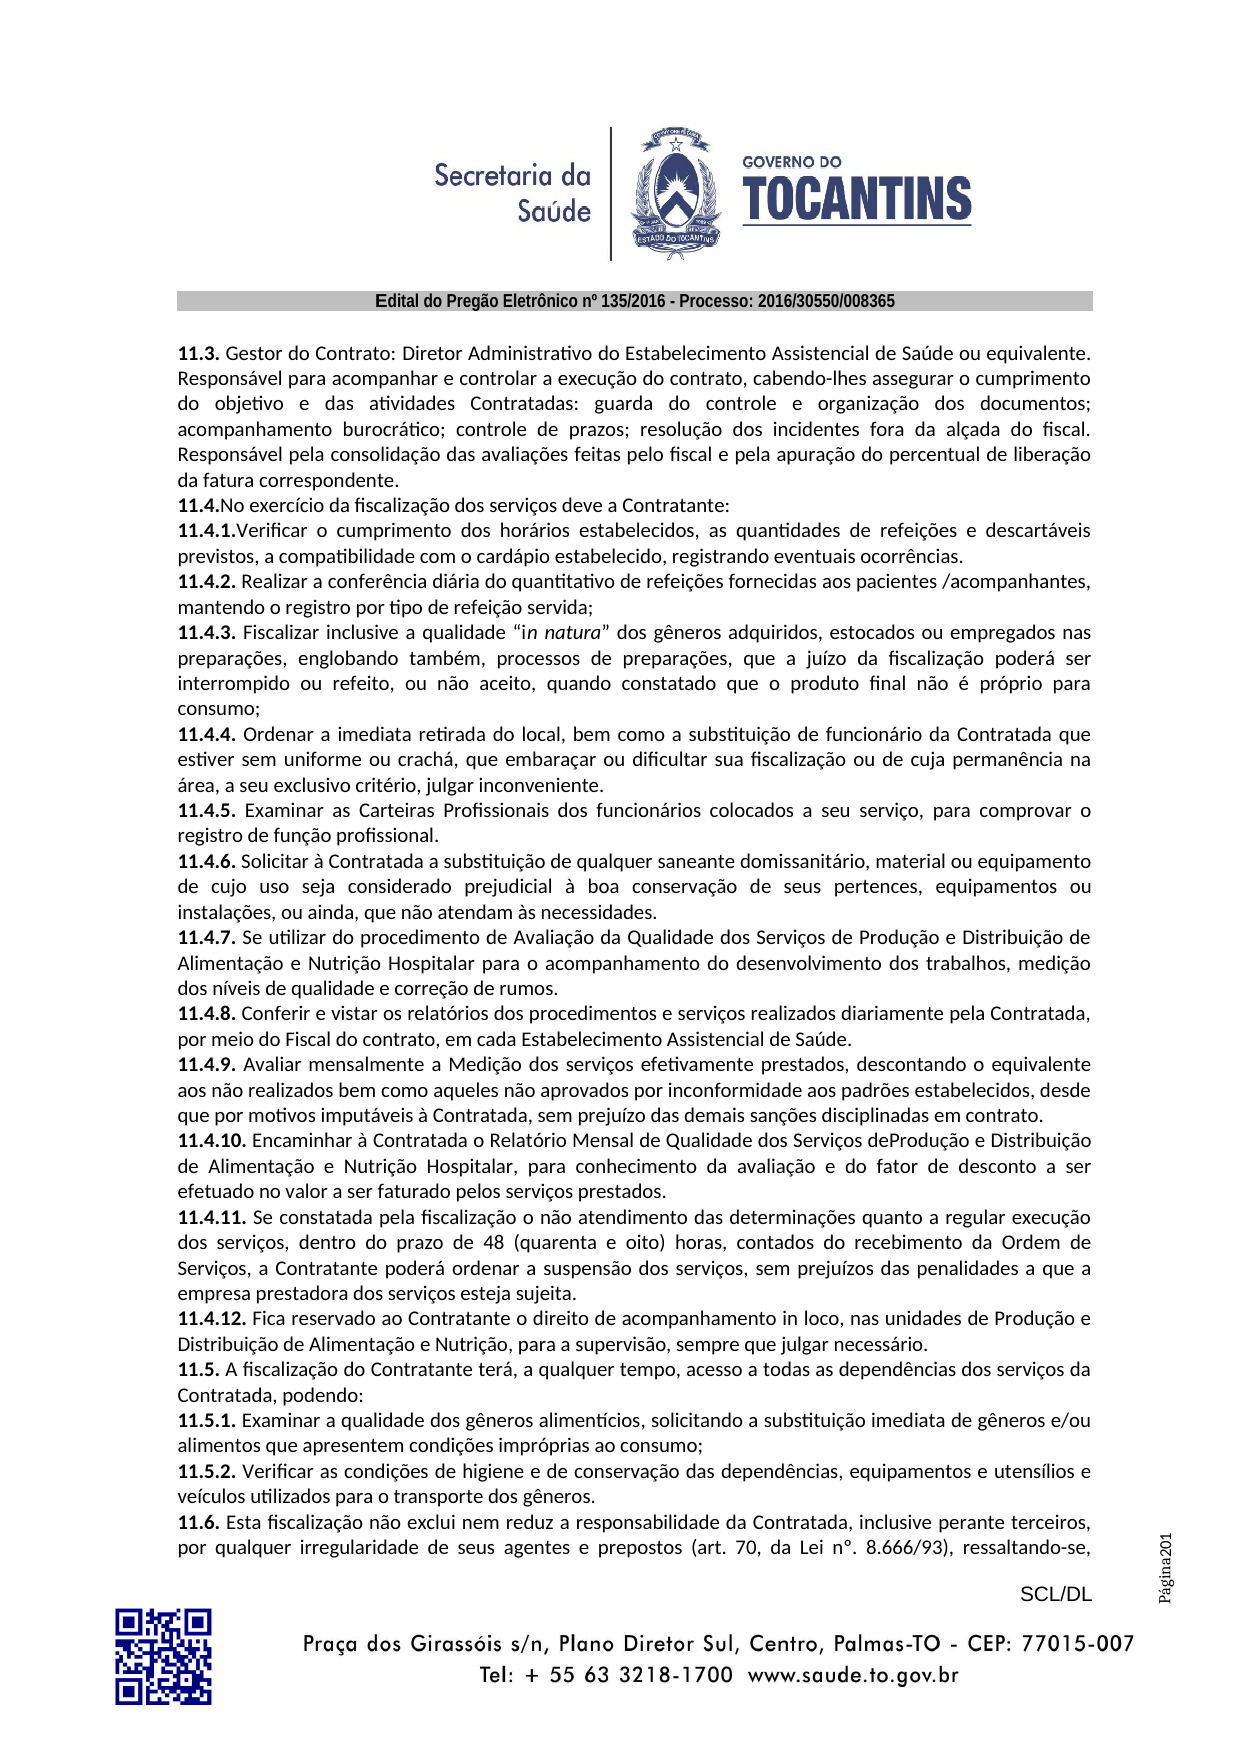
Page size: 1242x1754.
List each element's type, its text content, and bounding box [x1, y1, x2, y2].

text 11.4.6. Solicitar à Contratada a substituição de qualquer saneante domissanitário, material ou equipamento de cujo uso seja considerado prejudicial à boa conservação de seus pertences, equipamentos ou instalações, ou ainda, que não atendam às necessidades. [177, 848, 1093, 924]
text 11.4.1.Verificar o cumprimento dos horários estabelecidos, as quantidades de refeições e descartáveis previstos, a compatibilidade com o cardápio estabelecido, registrando eventuais ocorrências. [177, 518, 1093, 568]
text 11.5. A fiscalização do Contratante terá, a qualquer tempo, acesso a todas as dependências dos serviços da Contratada, podendo: [177, 1356, 1093, 1407]
text 11.4.11. Se constatada pela fiscalização o não atendimento das determinações quanto a regular execução dos serviços, dentro do prazo de 48 (quarenta e oito) horas, contados do recebimento da Ordem de Serviços, a Contratante poderá ordenar a suspensão dos serviços, sem prejuízos das penalidades a que a empresa prestadora dos serviços esteja sujeita. [177, 1204, 1093, 1306]
text 11.4.7. Se utilizar do procedimento de Avaliação da Qualidade dos Serviços de Produção e Distribuição de Alimentação e Nutrição Hospitalar para o acompanhamento do desenvolvimento dos trabalhos, medição dos níveis de qualidade e correção de rumos. [177, 924, 1093, 1001]
text 11.4.12. Fica reservado ao Contratante o direito de acompanhamento in loco, nas unidades de Produção e Distribuição de Alimentação e Nutrição, para a supervisão, sempre que julgar necessário. [177, 1306, 1093, 1356]
text 11.4.4. Ordenar a imediata retirada do local, bem como a substituição de funcionário da Contratada que estiver sem uniforme ou crachá, que embaraçar ou dificultar sua fiscalização ou de cuja permanência na área, a seu exclusivo critério, julgar inconveniente. [177, 721, 1093, 797]
text 11.4.3. Fiscalizar inclusive a qualidade “in natura” dos gêneros adquiridos, estocados ou empregados nas preparações, englobando também, processos de preparações, que a juízo da fiscalização poderá ser interrompido ou refeito, ou não aceito, quando constatado que o produto final não é próprio para consumo; [177, 619, 1093, 721]
picture [0, 43, 1237, 276]
text 11.5.2. Verificar as condições de higiene e de conservação das dependências, equipamentos e utensílios e veículos utilizados para o transporte dos gêneros. [177, 1458, 1093, 1509]
picture [111, 1604, 1134, 1709]
text 11.4.8. Conferir e vistar os relatórios dos procedimentos e serviços realizados diariamente pela Contratada, por meio do Fiscal do contrato, em cada Estabelecimento Assistencial de Saúde. [177, 1001, 1093, 1051]
text 11.4.5. Examinar as Carteiras Profissionais dos funcionários colocados a seu serviço, para comprovar o registro de função profissional. [177, 797, 1093, 848]
text 11.4.No exercício da fiscalização dos serviços deve a Contratante: [177, 492, 1093, 518]
text 11.3. Gestor do Contrato: Diretor Administrativo do Estabelecimento Assistencial de Saúde ou equivalente. Responsável para acompanhar e controlar a execução do contrato, cabendo-lhes assegurar o cumprimento do objetivo e das atividades Contratadas: guarda do controle e organização dos documentos; acompanhamento burocrático; controle de prazos; resolução dos incidentes fora da alçada do fiscal. Responsável pela consolidação das avaliações feitas pelo fiscal e pela apuração do percentual de liberação da fatura correspondente. [177, 340, 1093, 492]
text 11.4.2. Realizar a conferência diária do quantitativo de refeições fornecidas aos pacientes /acompanhantes, mantendo o registro por tipo de refeição servida; [177, 568, 1093, 619]
text 11.5.1. Examinar a qualidade dos gêneros alimentícios, solicitando a substituição imediata de gêneros e/ou alimentos que apresentem condições impróprias ao consumo; [177, 1407, 1093, 1458]
text 11.4.9. Avaliar mensalmente a Medição dos serviços efetivamente prestados, descontando o equivalente aos não realizados bem como aqueles não aprovados por inconformidade aos padrões estabelecidos, desde que por motivos imputáveis à Contratada, sem prejuízo das demais sanções disciplinadas em contrato. [177, 1051, 1093, 1128]
text 11.4.10. Encaminhar à Contratada o Relatório Mensal de Qualidade dos Serviços deProdução e Distribuição de Alimentação e Nutrição Hospitalar, para conhecimento da avaliação e do fator de desconto a ser efetuado no valor a ser faturado pelos serviços prestados. [177, 1128, 1093, 1204]
